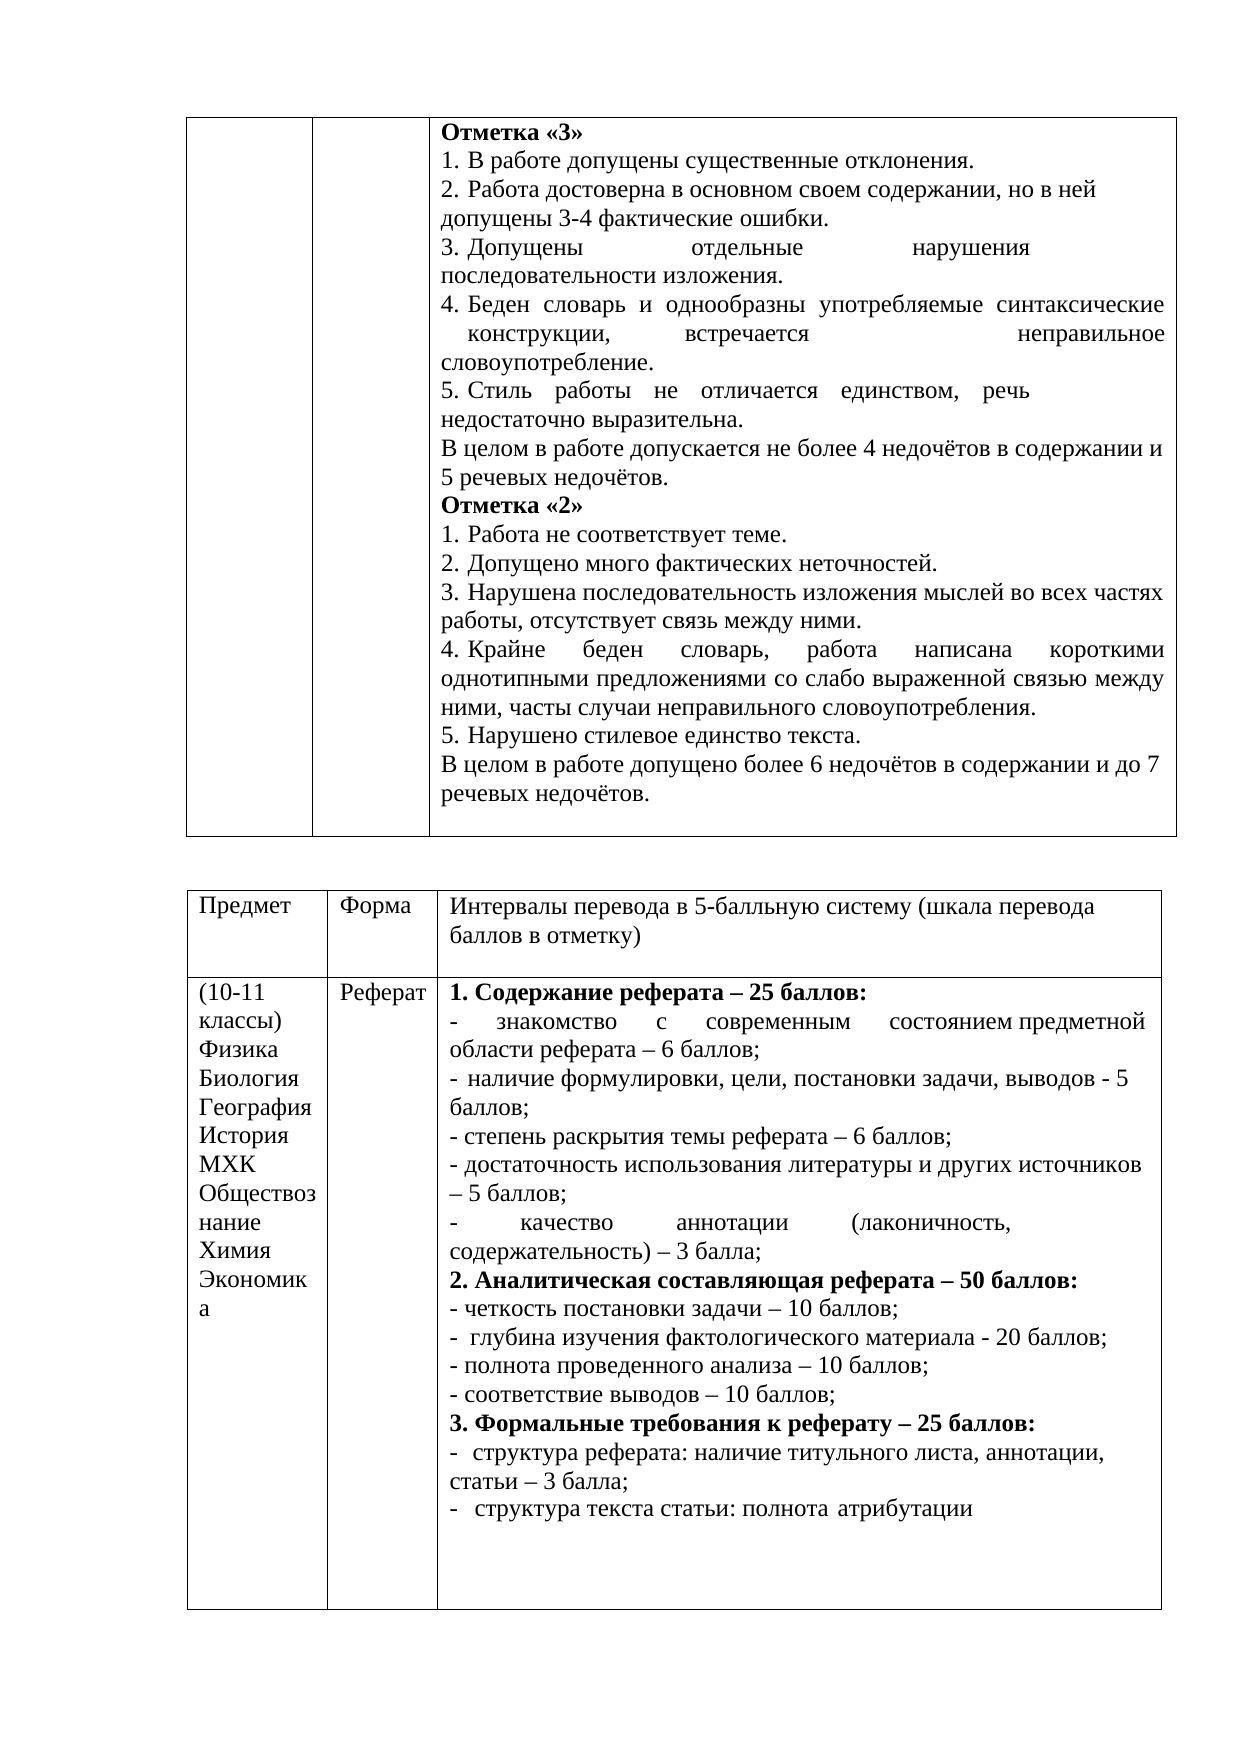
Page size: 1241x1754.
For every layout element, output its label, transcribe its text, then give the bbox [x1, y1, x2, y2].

table_cell Реферат [328, 978, 437, 1609]
table_header [313, 118, 429, 836]
table_header [187, 118, 312, 836]
table_cell (10-11 классы) Физика Биология География История МХК Обществоз нание Химия Экономик а [188, 978, 327, 1609]
table_cell 1. Содержание реферата – 25 баллов: знакомство с современным состоянием предметной области реферата – 6 баллов; наличие формулировки, цели, постановки задачи, выводов - 5 баллов; степень раскрытия темы реферата – 6 баллов; достаточность использования литературы и других источников – 5 баллов; качество аннотации (лаконичность, содержательность) – 3 балла; 2. Аналитическая составляющая реферата – 50 баллов: четкость постановки задачи – 10 баллов; глубина изучения фактологического материала - 20 баллов; полнота проведенного анализа – 10 баллов; соответствие выводов – 10 баллов; 3. Формальные требования к реферату – 25 баллов: структура реферата: наличие титульного листа, аннотации, статьи – 3 балла; структура текста статьи: полнота атрибутации [438, 978, 1161, 1609]
table_header Форма [328, 891, 437, 977]
table_header Интервалы перевода в 5-балльную систему (шкала перевода баллов в отметку) [438, 891, 1161, 977]
table_header Отметка «3» В работе допущены существенные отклонения. Работа достоверна в основном своем содержании, но в ней допущены 3-4 фактические ошибки. Допущены отдельные нарушения последовательности изложения. Беден словарь и однообразны употребляемые синтаксические конструкции, встречается неправильное словоупотребление. Стиль работы не отличается единством, речь недостаточно выразительна. В целом в работе допускается не более 4 недочётов в содержании и 5 речевых недочётов. Отметка «2» Работа не соответствует теме. Допущено много фактических неточностей. Нарушена последовательность изложения мыслей во всех частях работы, отсутствует связь между ними. Крайне беден словарь, работа написана короткими однотипными предложениями со слабо выраженной связью между ними, часты случаи неправильного словоупотребления. Нарушено стилевое единство текста. В целом в работе допущено более 6 недочётов в содержании и до 7 речевых недочётов. [430, 118, 1176, 836]
table_header Предмет [188, 891, 327, 977]
